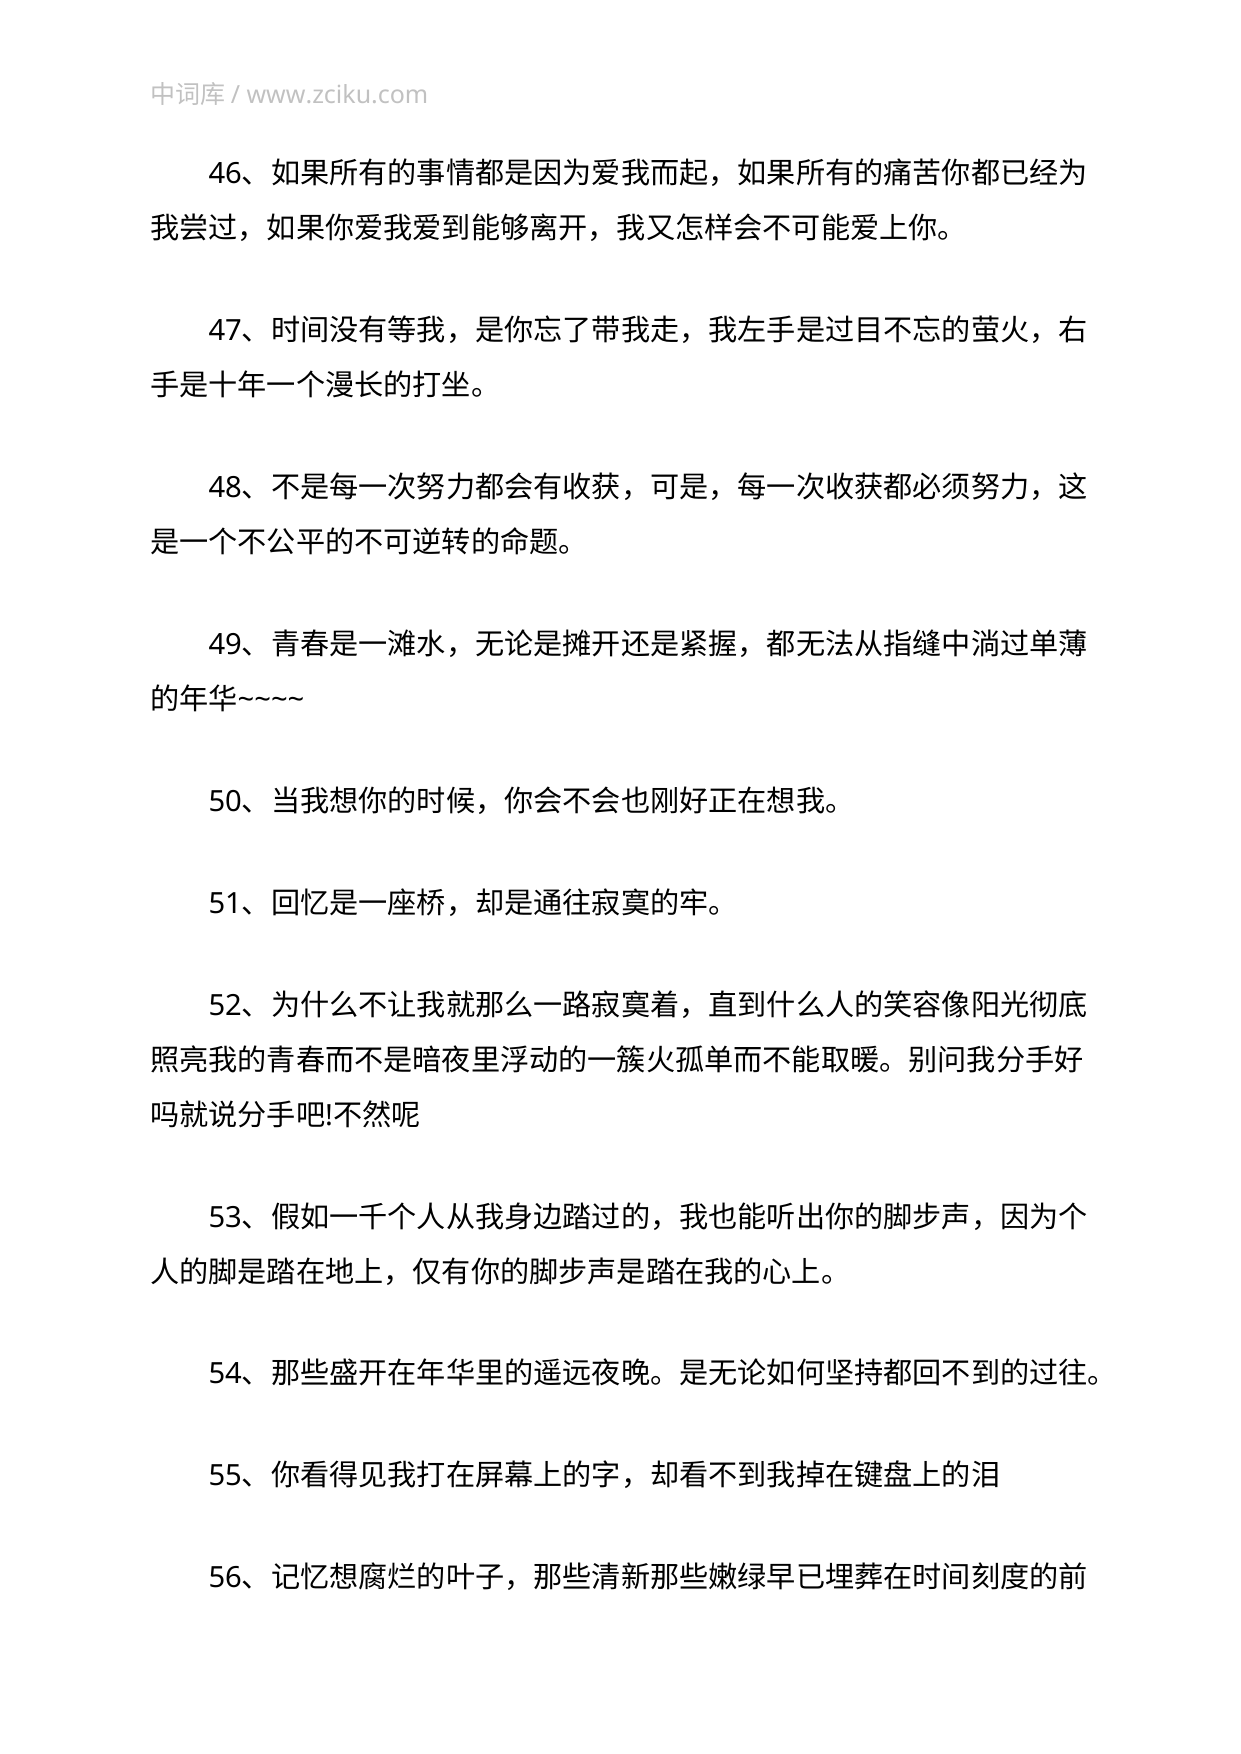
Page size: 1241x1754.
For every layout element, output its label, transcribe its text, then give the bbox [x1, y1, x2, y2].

text 53、假如一千个人从我身边踏过的，我也能听出你的脚步声，因为个人的脚是踏在地上，仅有你的脚步声是踏在我的心上。 [150, 1193, 1090, 1290]
text 49、青春是一滩水，无论是摊开还是紧握，都无法从指缝中淌过单薄的年华~~~~ [150, 620, 1090, 718]
text 51、回忆是一座桥，却是通往寂寞的牢。 [150, 879, 1090, 922]
text 55、你看得见我打在屏幕上的字，却看不到我掉在键盘上的泪 [150, 1452, 1090, 1494]
text 48、不是每一次努力都会有收获，可是，每一次收获都必须努力，这是一个不公平的不可逆转的命题。 [150, 463, 1090, 561]
text 46、如果所有的事情都是因为爱我而起，如果所有的痛苦你都已经为我尝过，如果你爱我爱到能够离开，我又怎样会不可能爱上你。 [150, 150, 1090, 247]
text 47、时间没有等我，是你忘了带我走，我左手是过目不忘的萤火，右手是十年一个漫长的打坐。 [150, 307, 1090, 404]
text 52、为什么不让我就那么一路寂寞着，直到什么人的笑容像阳光彻底照亮我的青春而不是暗夜里浮动的一簇火孤单而不能取暖。别问我分手好吗就说分手吧!不然呢 [150, 981, 1090, 1133]
text 50、当我想你的时候，你会不会也刚好正在想我。 [150, 777, 1090, 820]
text 54、那些盛开在年华里的遥远夜晚。是无论如何坚持都回不到的过往。 [150, 1350, 1090, 1392]
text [150, 1554, 1090, 1596]
